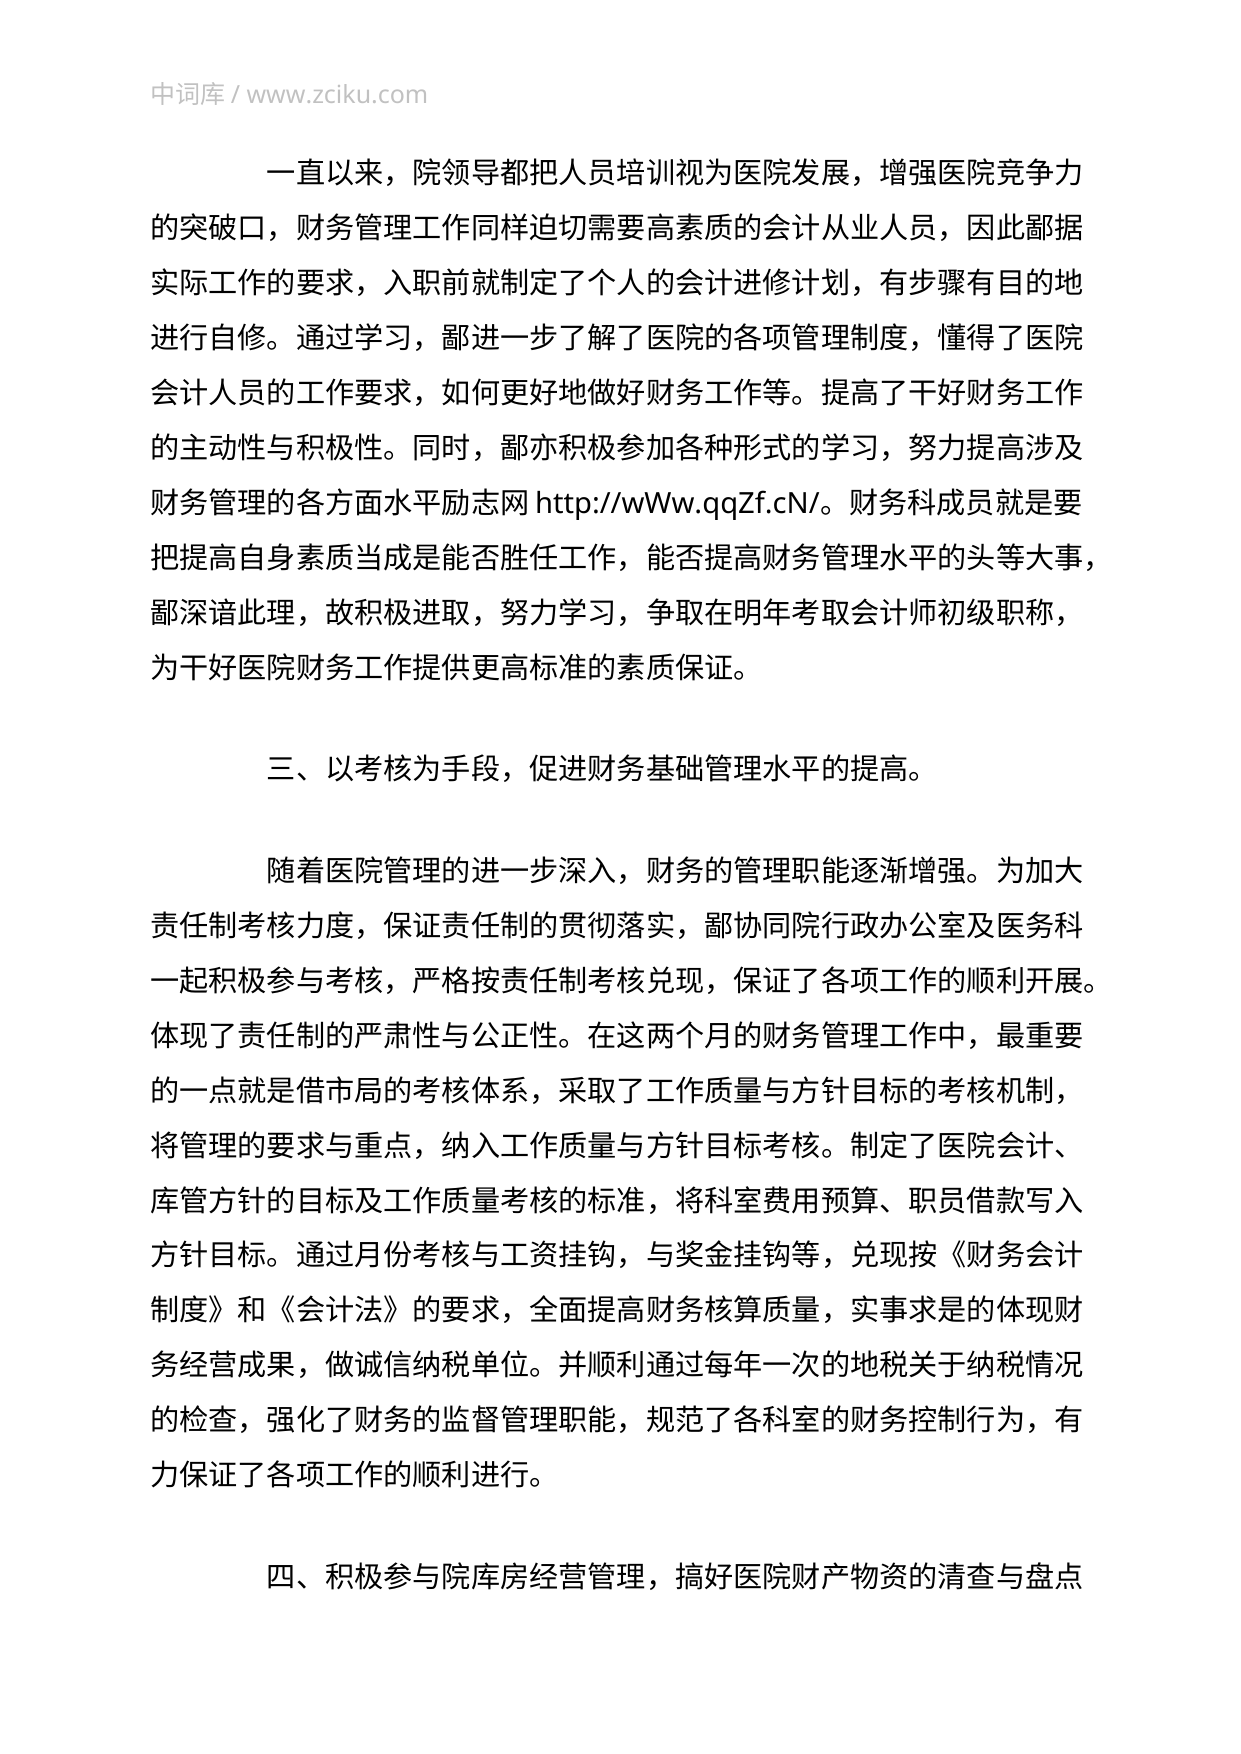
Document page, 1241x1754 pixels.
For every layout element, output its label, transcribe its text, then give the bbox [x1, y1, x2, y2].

text 一直以来，院领导都把人员培训视为医院发展，增强医院竞争力的突破口，财务管理工作同样迫切需要高素质的会计从业人员，因此鄙据实际工作的要求，入职前就制定了个人的会计进修计划，有步骤有目的地进行自修。通过学习，鄙进一步了解了医院的各项管理制度，懂得了医院会计人员的工作要求，如何更好地做好财务工作等。提高了干好财务工作的主动性与积极性。同时，鄙亦积极参加各种形式的学习，努力提高涉及财务管理的各方面水平励志网http://wWw.qqZf.cN/。财务科成员就是要把提高自身素质当成是能否胜任工作，能否提高财务管理水平的头等大事，鄙深谙此理，故积极进取，努力学习，争取在明年考取会计师初级职称，为干好医院财务工作提供更高标准的素质保证。 [150, 150, 1090, 686]
text 随着医院管理的进一步深入，财务的管理职能逐渐增强。为加大责任制考核力度，保证责任制的贯彻落实，鄙协同院行政办公室及医务科一起积极参与考核，严格按责任制考核兑现，保证了各项工作的顺利开展。体现了责任制的严肃性与公正性。在这两个月的财务管理工作中，最重要的一点就是借市局的考核体系，采取了工作质量与方针目标的考核机制，将管理的要求与重点，纳入工作质量与方针目标考核。制定了医院会计、库管方针的目标及工作质量考核的标准，将科室费用预算、职员借款写入方针目标。通过月份考核与工资挂钩，与奖金挂钩等，兑现按《财务会计制度》和《会计法》的要求，全面提高财务核算质量，实事求是的体现财务经营成果，做诚信纳税单位。并顺利通过每年一次的地税关于纳税情况的检查，强化了财务的监督管理职能，规范了各科室的财务控制行为，有力保证了各项工作的顺利进行。 [150, 848, 1090, 1494]
text 三、以考核为手段，促进财务基础管理水平的提高。 [150, 746, 1090, 788]
text 四、积极参与院库房经营管理，搞好医院财产物资的清查与盘点 [150, 1553, 1090, 1596]
